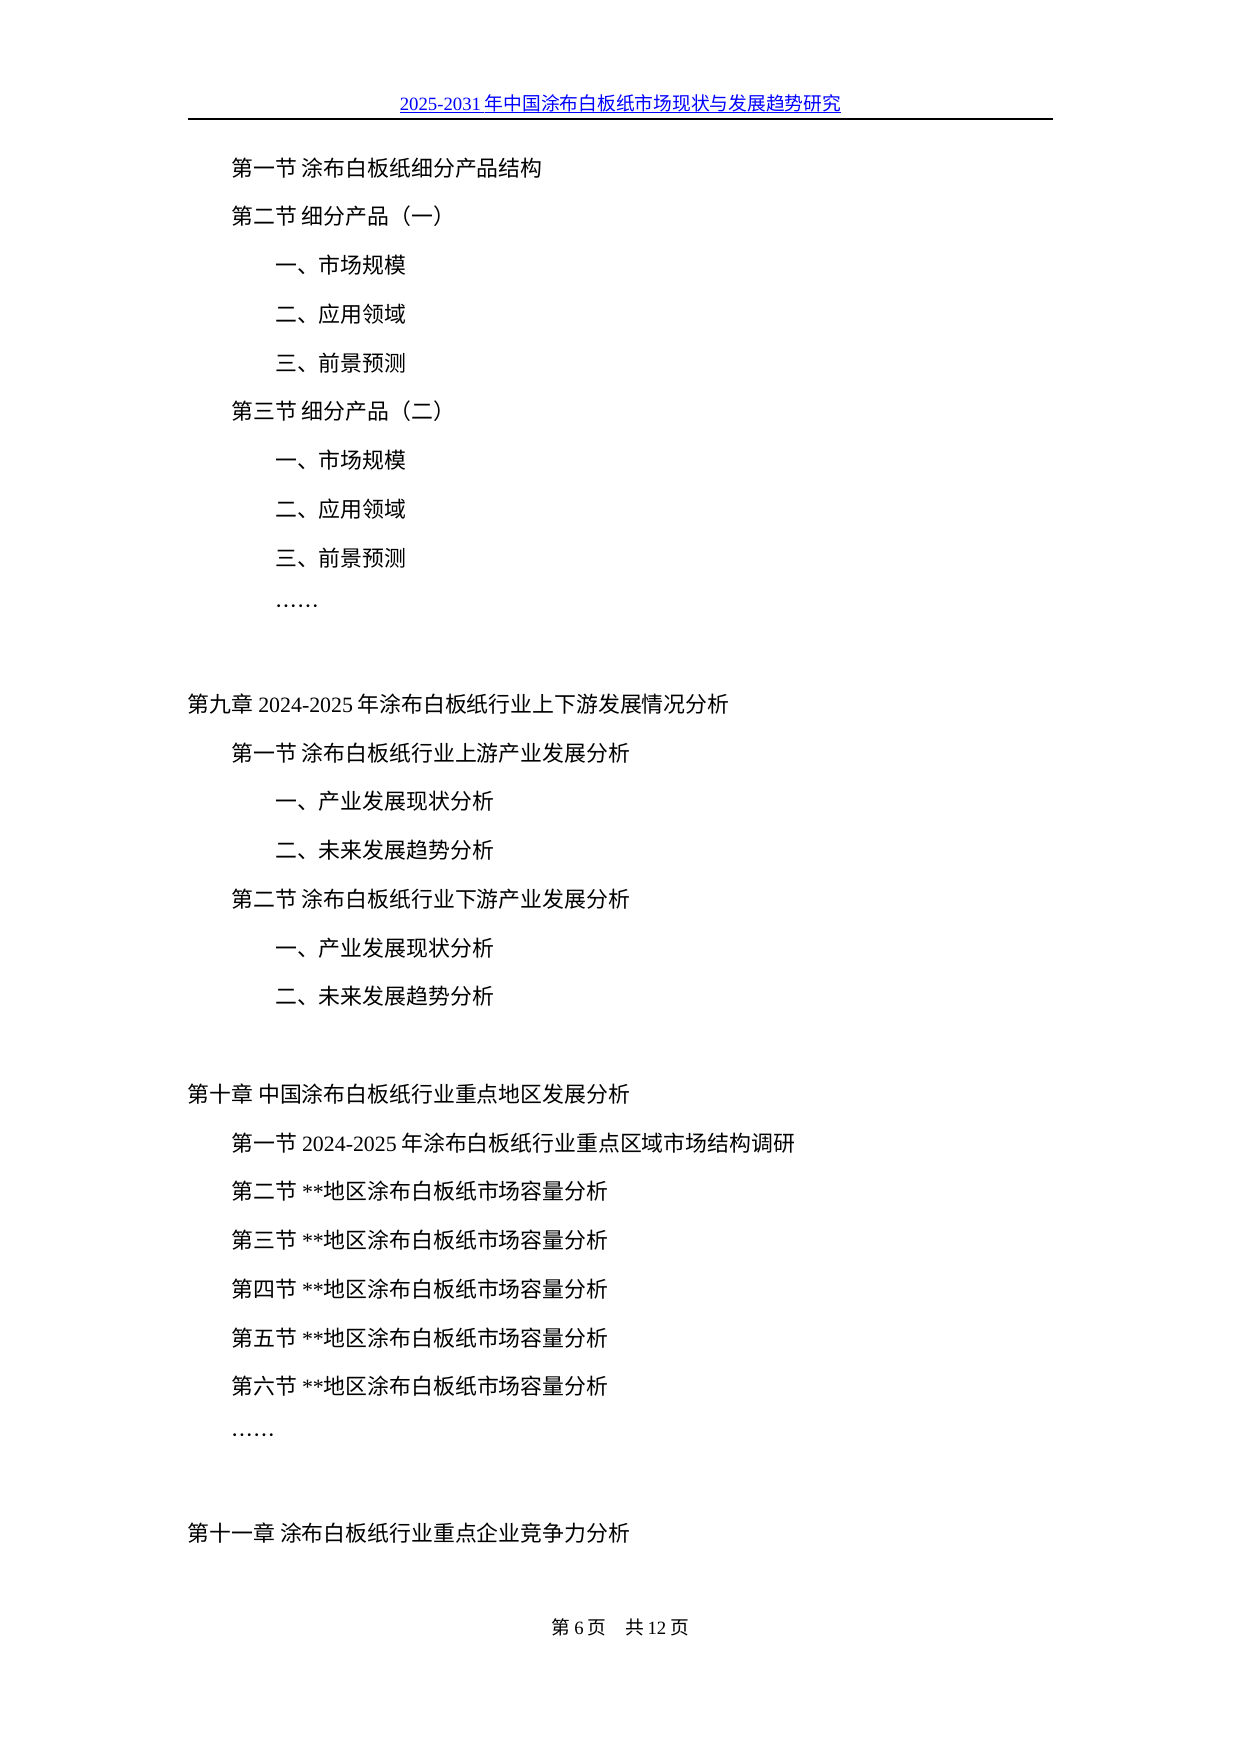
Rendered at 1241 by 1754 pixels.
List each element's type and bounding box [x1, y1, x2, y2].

text [187, 150, 1053, 1548]
